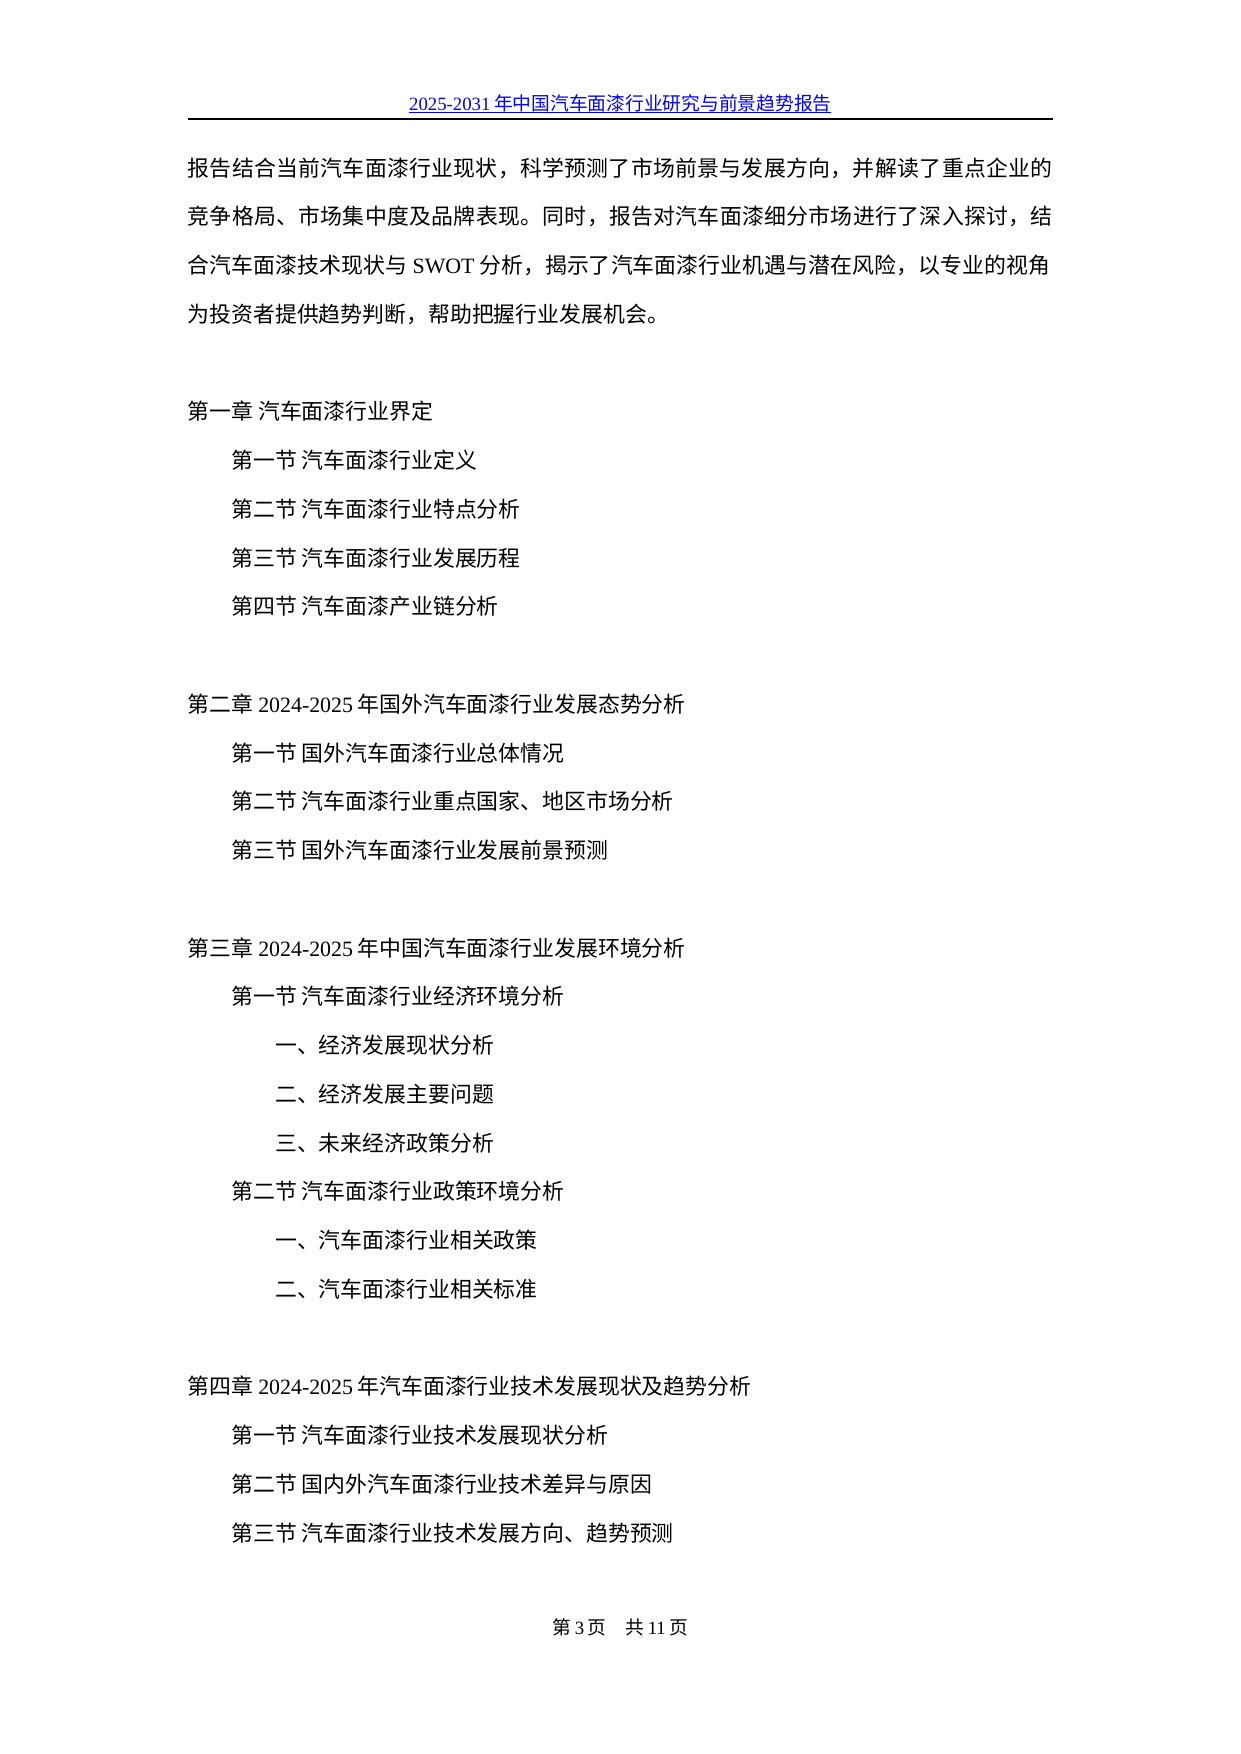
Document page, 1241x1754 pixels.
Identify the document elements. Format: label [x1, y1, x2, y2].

text [187, 150, 1053, 1548]
